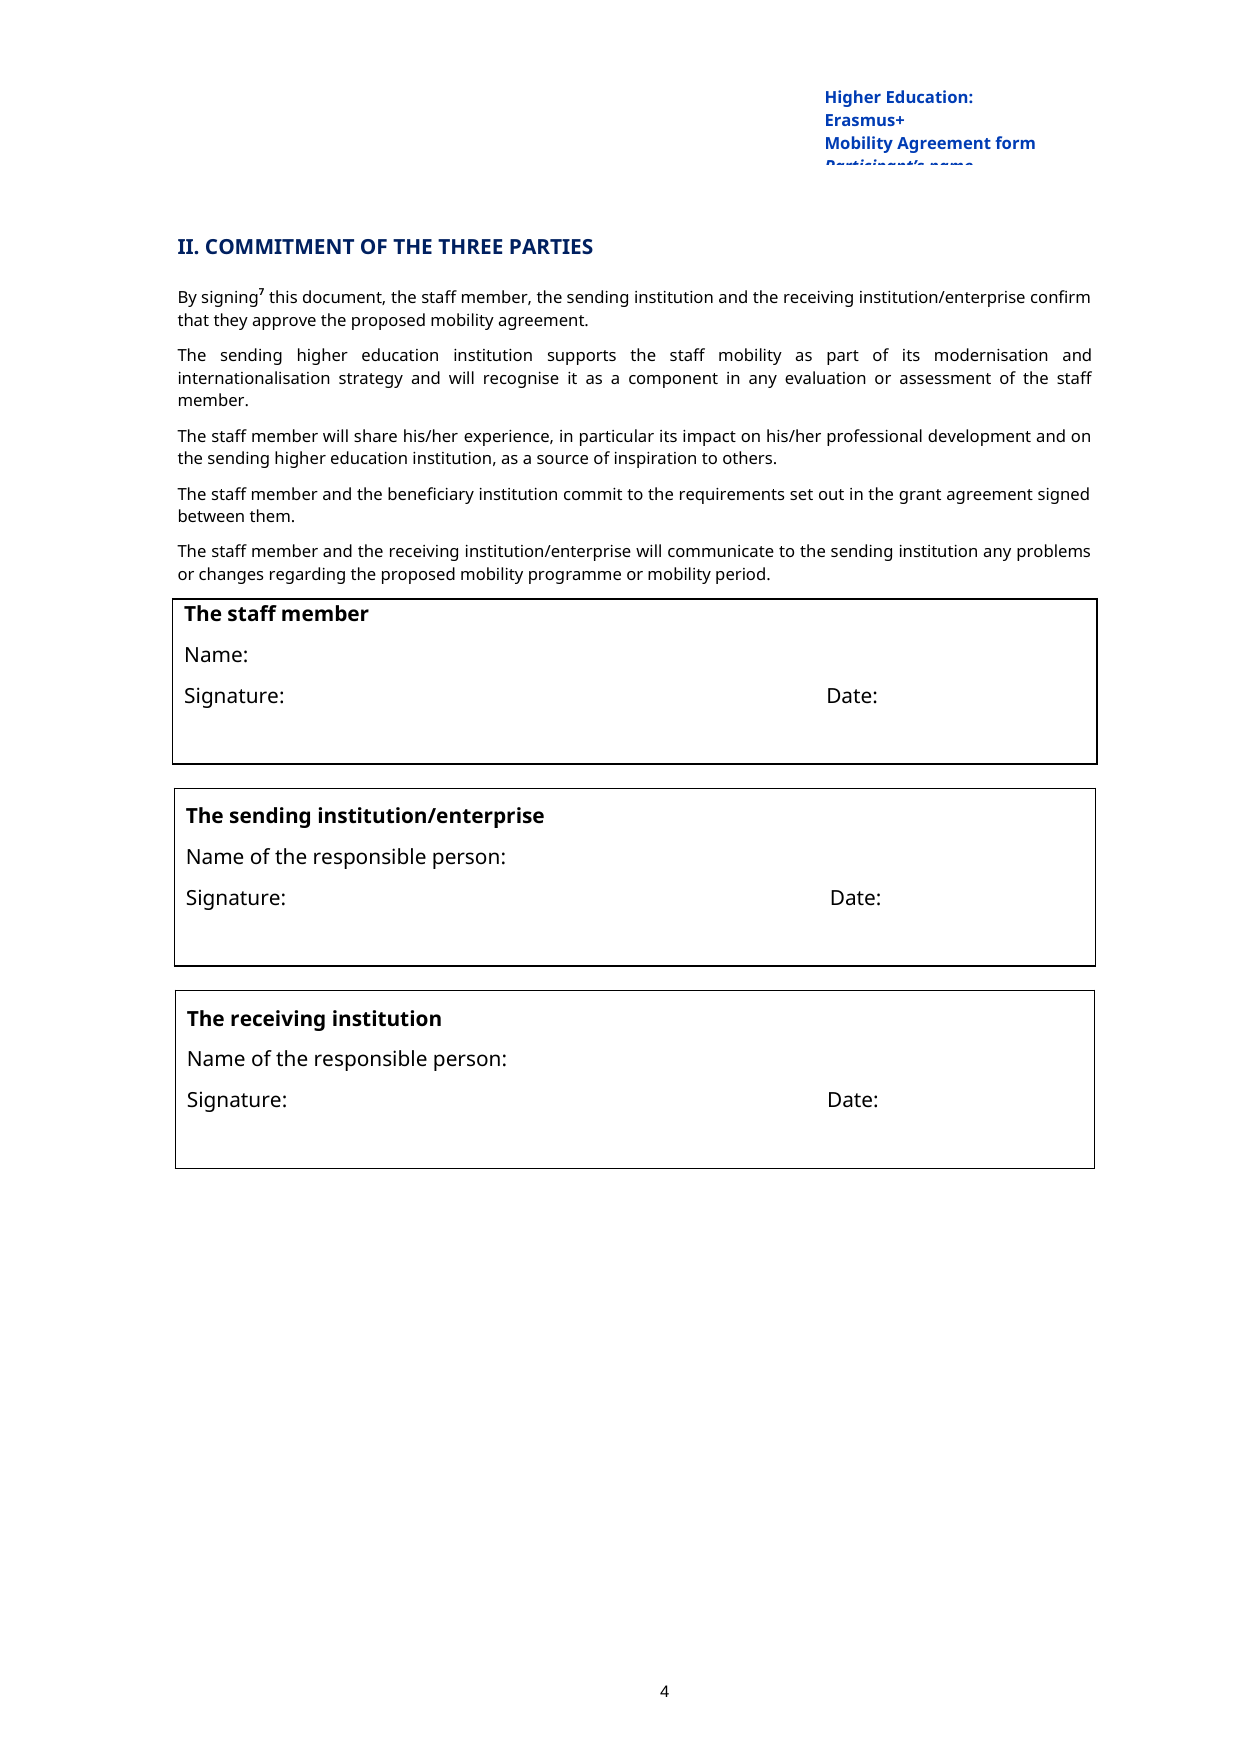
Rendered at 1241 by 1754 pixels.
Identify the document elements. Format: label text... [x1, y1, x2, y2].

text By signing this document, the staff member, the sending institution and the receiving institution/enterprise confirm that they approve the proposed mobility agreement. [177, 286, 1092, 331]
text The sending higher education institution supports the staff mobility as part of its modernisation and internationalisation strategy and will recognise it as a component in any evaluation or assessment of the staff member. [177, 343, 1092, 412]
table_header The receiving institution Name of the responsible person: Signature: Date: [176, 991, 1094, 1167]
text The staff member and the beneficiary institution commit to the requirements set out in the grant agreement signed between them. [177, 482, 1092, 527]
text II. COMMITMENT OF THE THREE PARTIES [177, 232, 1092, 261]
table_header The sending institution/enterprise Name of the responsible person: Signature: Date: [175, 789, 1095, 965]
table_header The staff member Name: Signature: Date: [173, 600, 1096, 763]
text The staff member will share his/her experience, in particular its impact on his/her professional development and on the sending higher education institution, as a source of inspiration to others. [177, 424, 1092, 469]
text The staff member and the receiving institution/enterprise will communicate to the sending institution any problems or changes regarding the proposed mobility programme or mobility period. [177, 540, 1092, 585]
